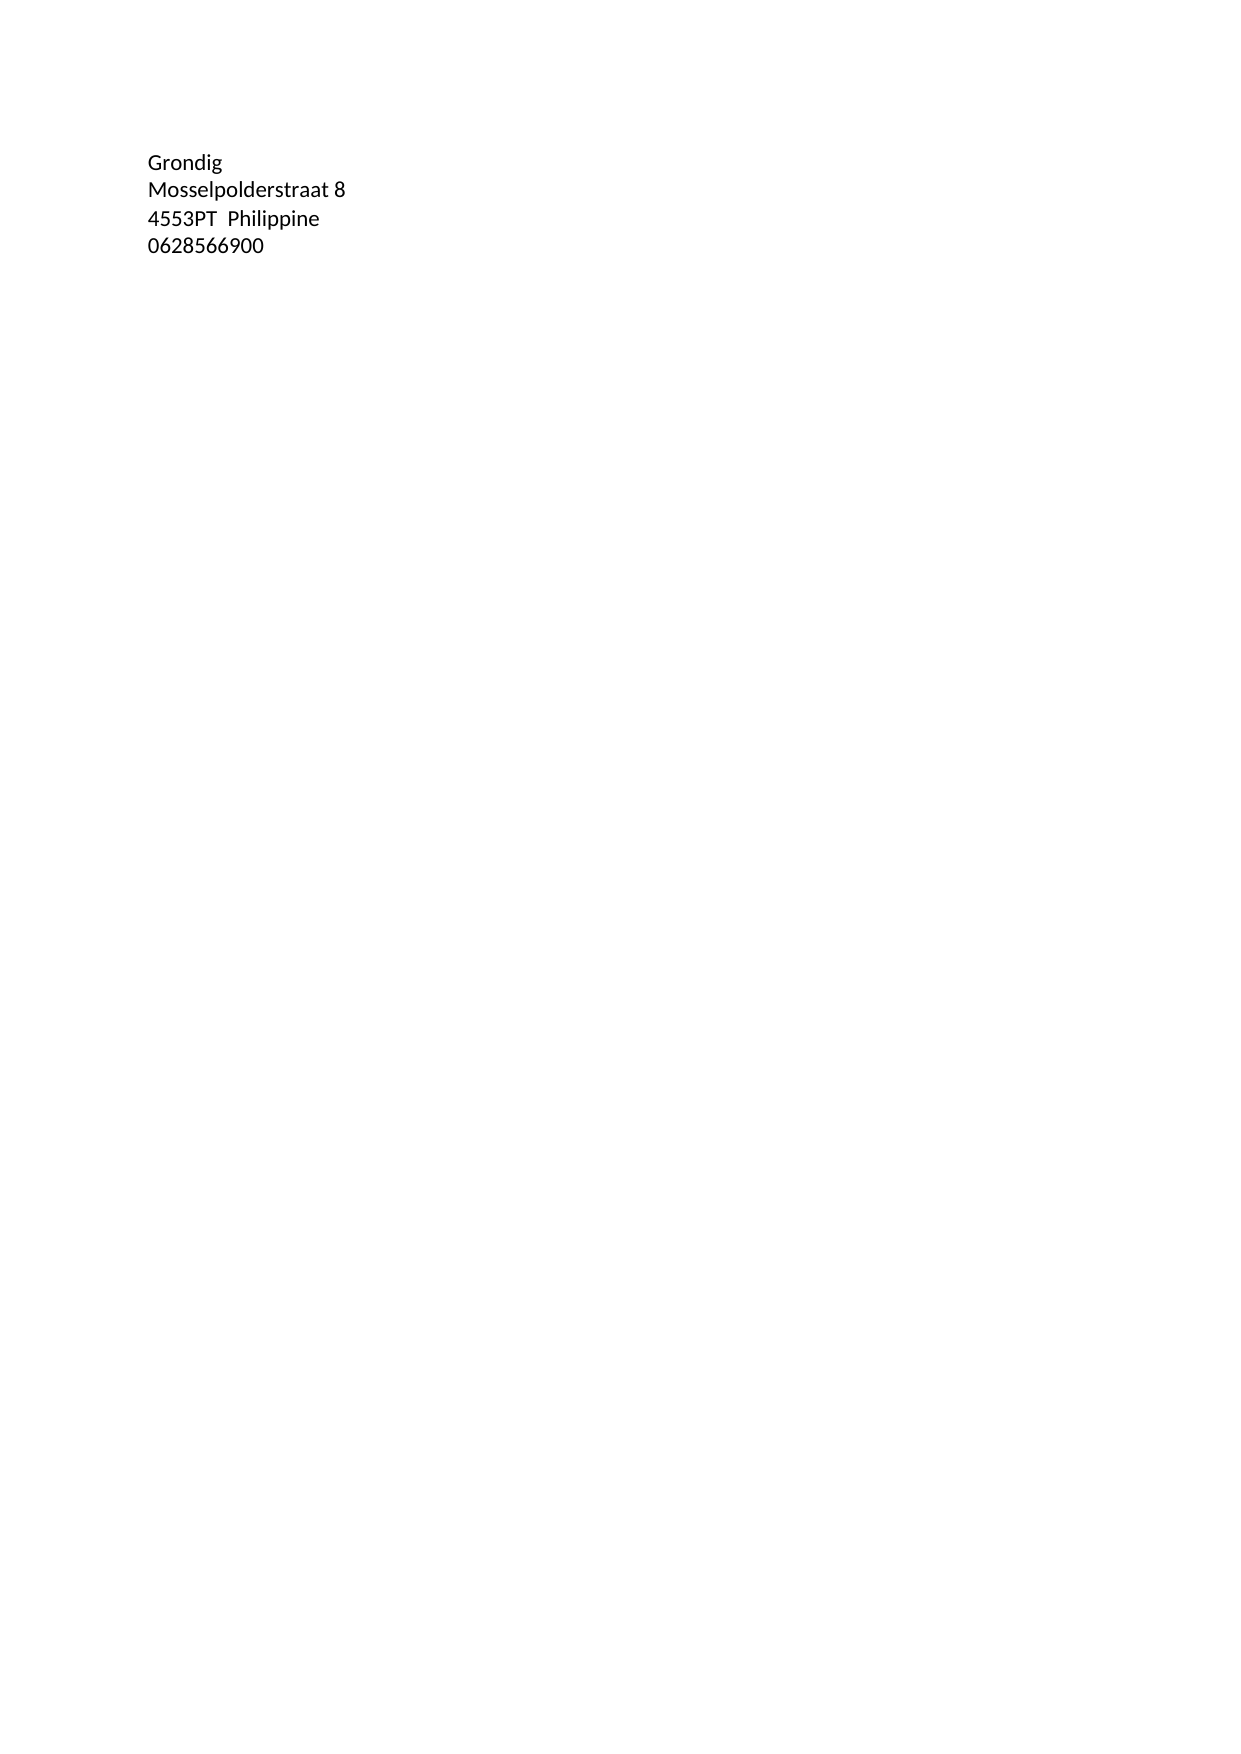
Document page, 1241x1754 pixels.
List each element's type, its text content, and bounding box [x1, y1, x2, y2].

text Grondig Mosselpolderstraat 8 [148, 148, 1093, 204]
text 4553PT Philippine [148, 204, 1093, 232]
text 0628566900 [148, 232, 1093, 260]
